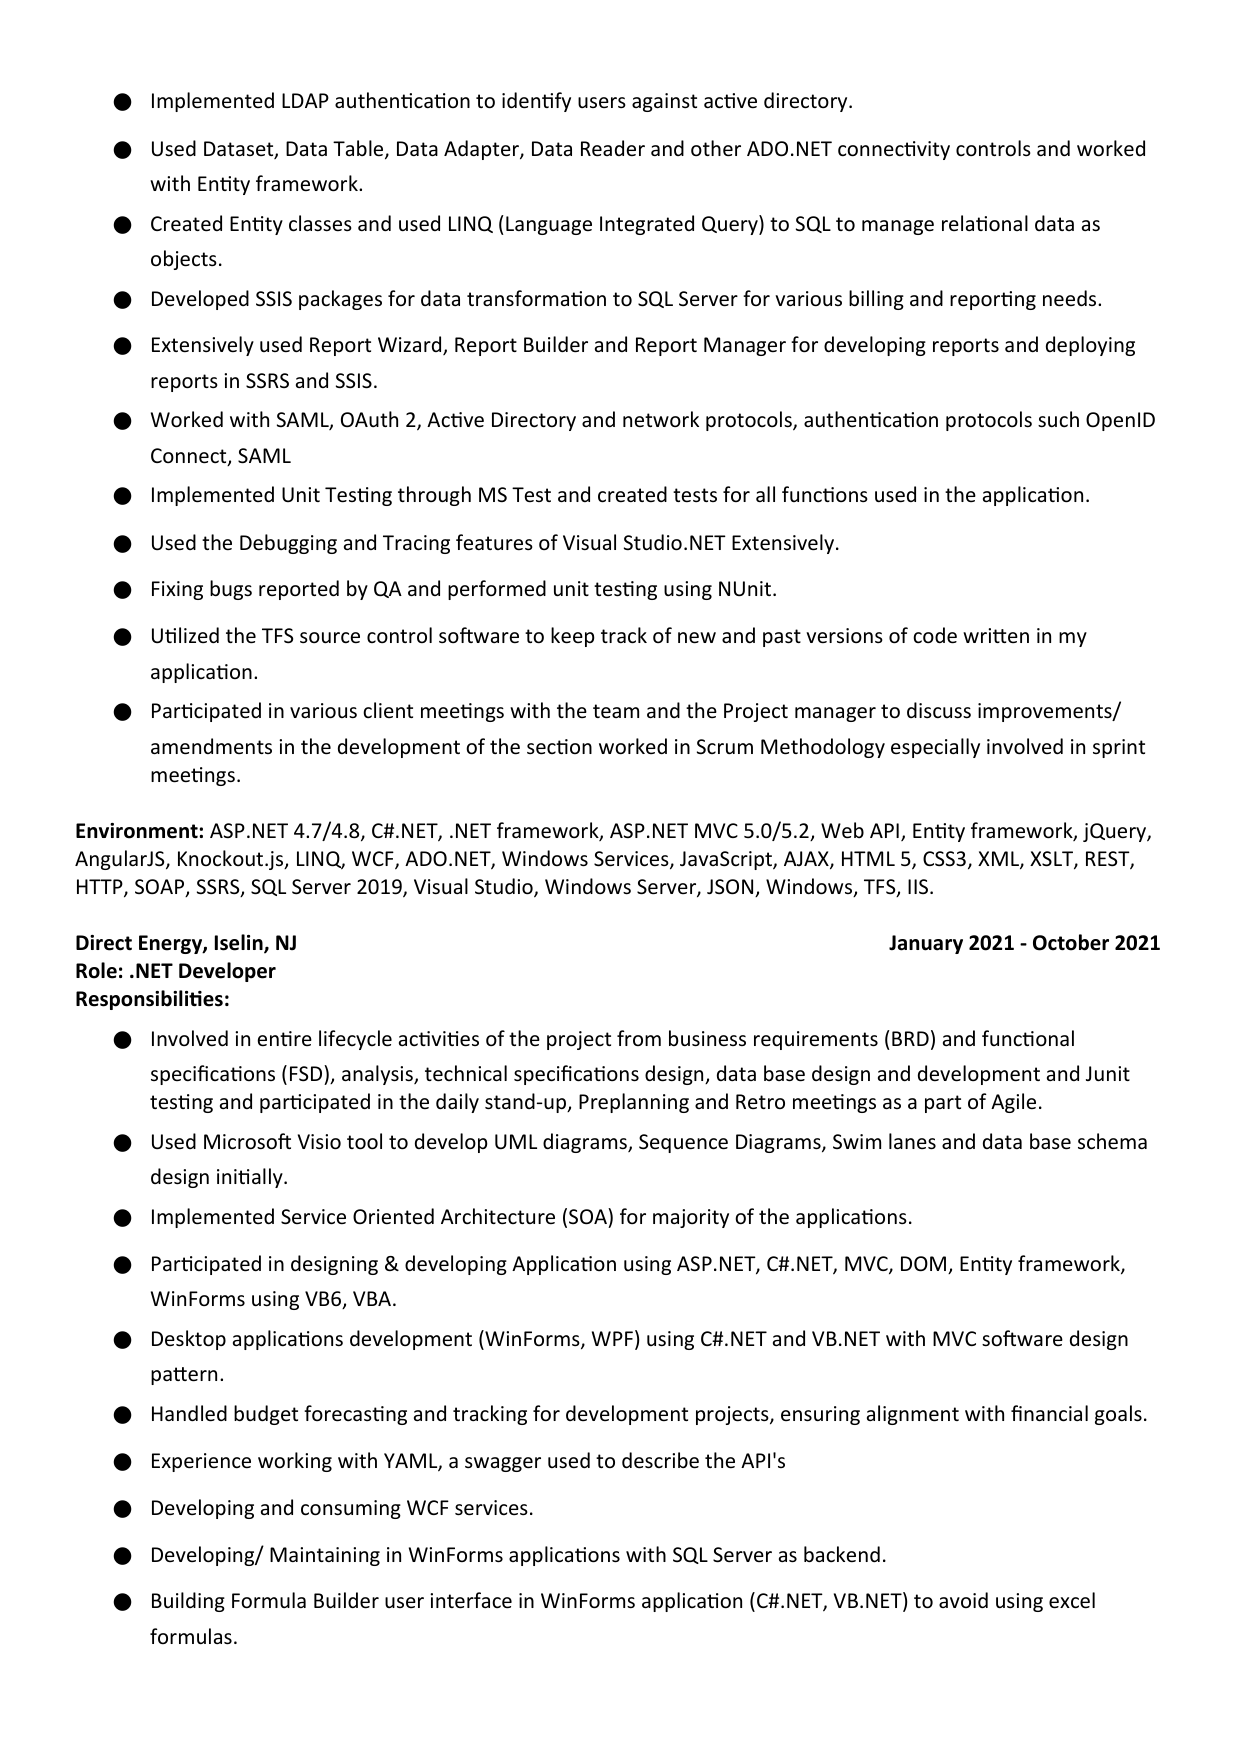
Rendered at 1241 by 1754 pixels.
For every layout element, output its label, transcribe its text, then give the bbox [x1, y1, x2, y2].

list Building Formula Builder user interface in WinForms application (C#.NET, VB.NET) to avoid using excel formulas. [112, 1575, 1165, 1650]
list Developing and consuming WCF services. [112, 1481, 1165, 1528]
list Involved in entire lifecycle activities of the project from business requirements (BRD) and functional specifications (FSD), analysis, technical specifications design, data base design and development and Junit testing and participated in the daily stand-up, Preplanning and Retro meetings as a part of Agile. [112, 1012, 1165, 1115]
list Extensively used Report Wizard, Report Builder and Report Manager for developing reports and deploying reports in SSRS and SSIS. [112, 319, 1165, 394]
text Responsibilities: [75, 984, 1165, 1012]
list Implemented LDAP authentication to identify users against active directory. [112, 75, 1165, 122]
list Experience working with YAML, a swagger used to describe the API's [112, 1434, 1165, 1481]
list Implemented Unit Testing through MS Test and created tests for all functions used in the application. [112, 469, 1165, 516]
list Participated in various client meetings with the team and the Project manager to discuss improvements/ amendments in the development of the section worked in Scrum Methodology especially involved in sprint meetings. [112, 685, 1165, 788]
list Fixing bugs reported by QA and performed unit testing using NUnit. [112, 563, 1165, 610]
list Developed SSIS packages for data transformation to SQL Server for various billing and reporting needs. [112, 272, 1165, 319]
list Desktop applications development (WinForms, WPF) using C#.NET and VB.NET with MVC software design pattern. [112, 1312, 1165, 1387]
list Used the Debugging and Tracing features of Visual Studio.NET Extensively. [112, 516, 1165, 563]
list Implemented Service Oriented Architecture (SOA) for majority of the applications. [112, 1190, 1165, 1237]
list Developing/ Maintaining in WinForms applications with SQL Server as backend. [112, 1528, 1165, 1575]
text Environment: ASP.NET 4.7/4.8, C#.NET, .NET framework, ASP.NET MVC 5.0/5.2, Web API, Entity framework, jQuery, AngularJS, Knockout.js, LINQ, WCF, ADO.NET, Windows Services, JavaScript, AJAX, HTML 5, CSS3, XML, XSLT, REST, HTTP, SOAP, SSRS, SQL Server 2019, Visual Studio, Windows Server, JSON, Windows, TFS, IIS. [75, 788, 1165, 900]
list Utilized the TFS source control software to keep track of new and past versions of code written in my application. [112, 610, 1165, 685]
list Created Entity classes and used LINQ (Language Integrated Query) to SQL to manage relational data as objects. [112, 197, 1165, 272]
text Direct Energy, Iselin, NJ January 2021 - October 2021 [75, 928, 1165, 956]
text Role: .NET Developer [75, 956, 1165, 984]
list Participated in designing & developing Application using ASP.NET, C#.NET, MVC, DOM, Entity framework, WinForms using VB6, VBA. [112, 1237, 1165, 1312]
list Used Microsoft Visio tool to develop UML diagrams, Sequence Diagrams, Swim lanes and data base schema design initially. [112, 1115, 1165, 1190]
list Used Dataset, Data Table, Data Adapter, Data Reader and other ADO.NET connectivity controls and worked with Entity framework. [112, 122, 1165, 197]
list Worked with SAML, OAuth 2, Active Directory and network protocols, authentication protocols such OpenID Connect, SAML [112, 394, 1165, 469]
list Handled budget forecasting and tracking for development projects, ensuring alignment with financial goals. [112, 1387, 1165, 1434]
